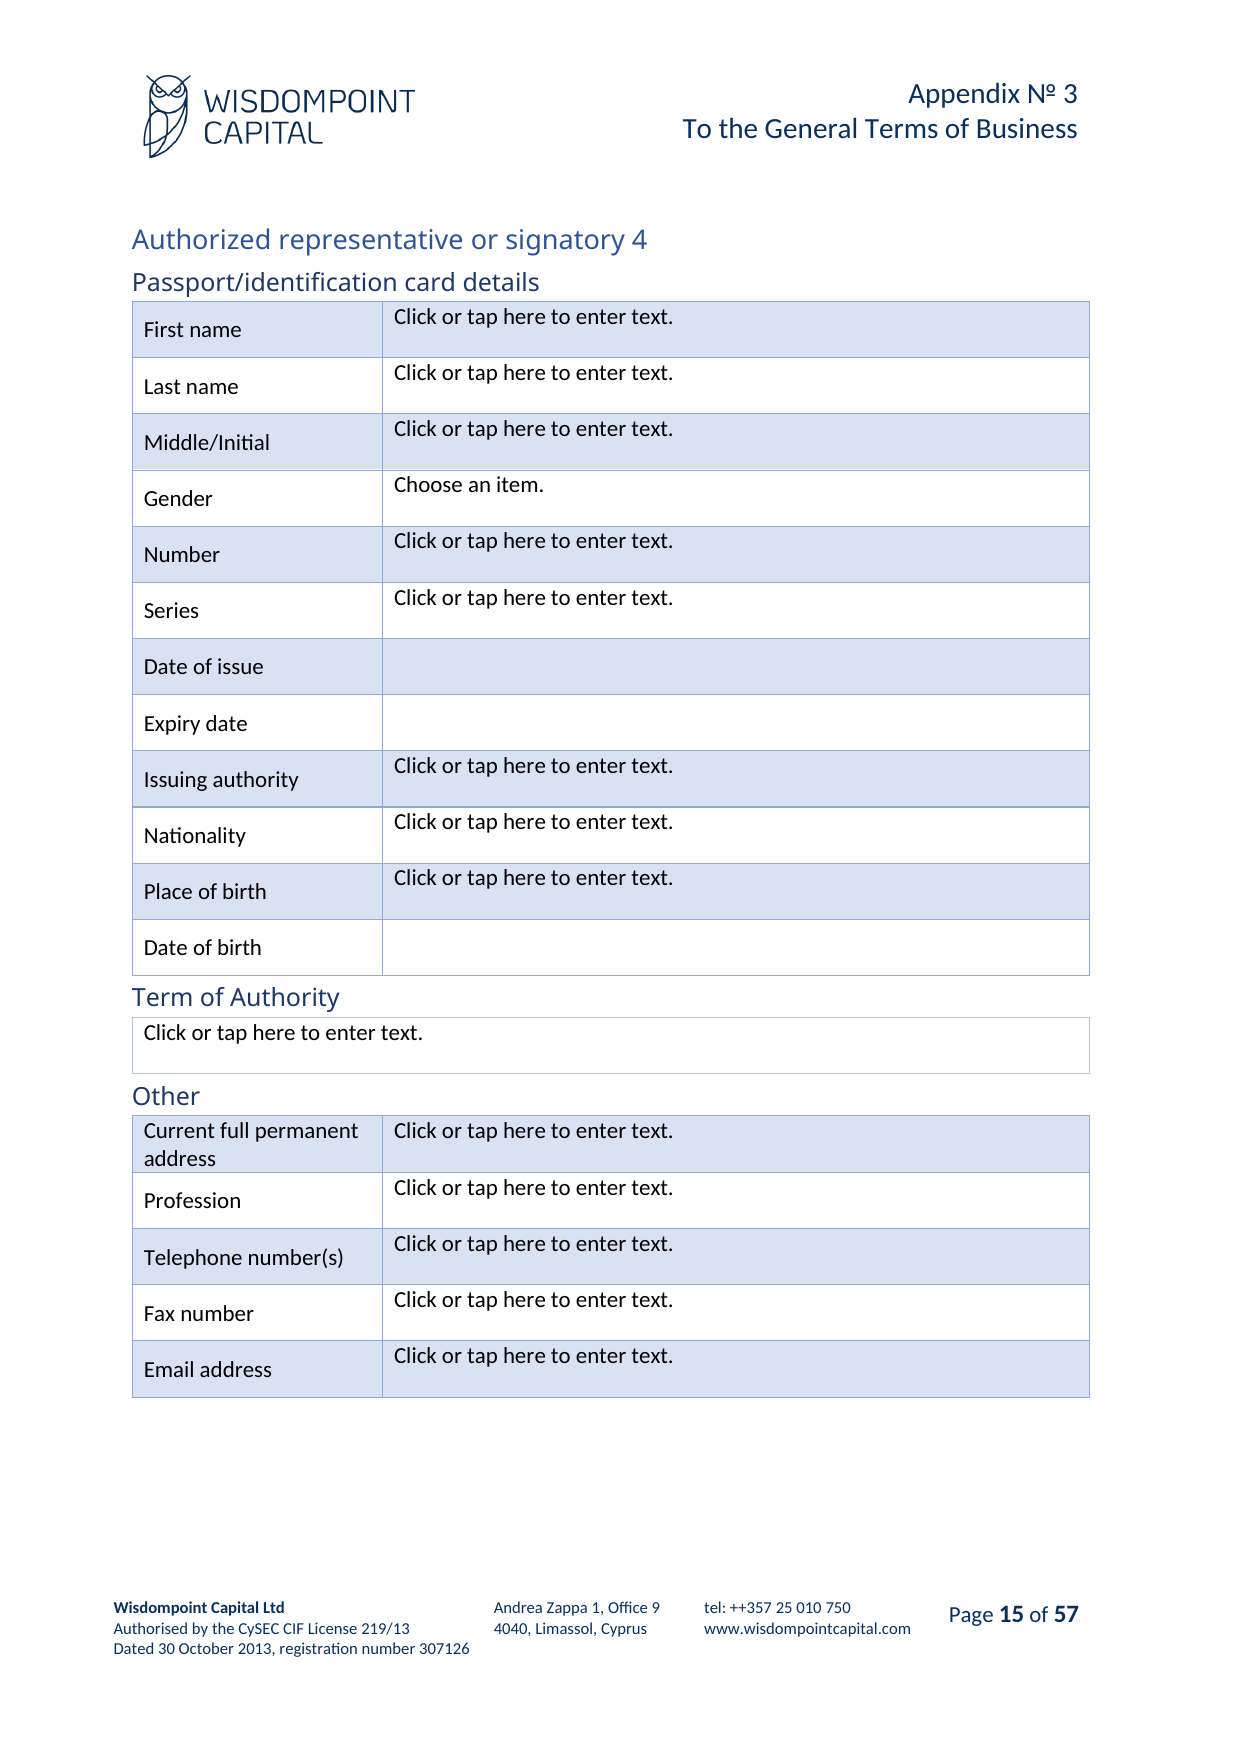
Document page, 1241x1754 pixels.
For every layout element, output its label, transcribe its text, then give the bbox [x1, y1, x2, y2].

table_cell Place of birth [133, 864, 382, 919]
table_cell Issuing authority [133, 751, 382, 806]
table_cell Fax number [133, 1285, 382, 1340]
subtitle Authorized representative or signatory 4 [132, 220, 1090, 257]
table_cell Middle/Initial [133, 414, 382, 469]
subtitle Term of Authority [132, 980, 1090, 1014]
table_cell Date of birth [133, 920, 382, 975]
table_cell Email address [133, 1341, 382, 1397]
table_cell Number [133, 527, 382, 582]
subtitle Passport/identification card details [132, 264, 1090, 298]
subtitle Other [132, 1078, 1090, 1112]
table_header Current full permanent address [133, 1116, 382, 1172]
table_cell Gender [133, 471, 382, 526]
table_cell Last name [133, 358, 382, 413]
table_cell Expiry date [133, 695, 382, 750]
table_cell Telephone number(s) [133, 1229, 382, 1284]
table_cell Date of issue [133, 639, 382, 694]
table_cell Series [133, 583, 382, 638]
table_cell Profession [133, 1173, 382, 1228]
table_header First name [133, 302, 382, 357]
table_cell Nationality [133, 808, 382, 862]
picture [142, 74, 415, 158]
